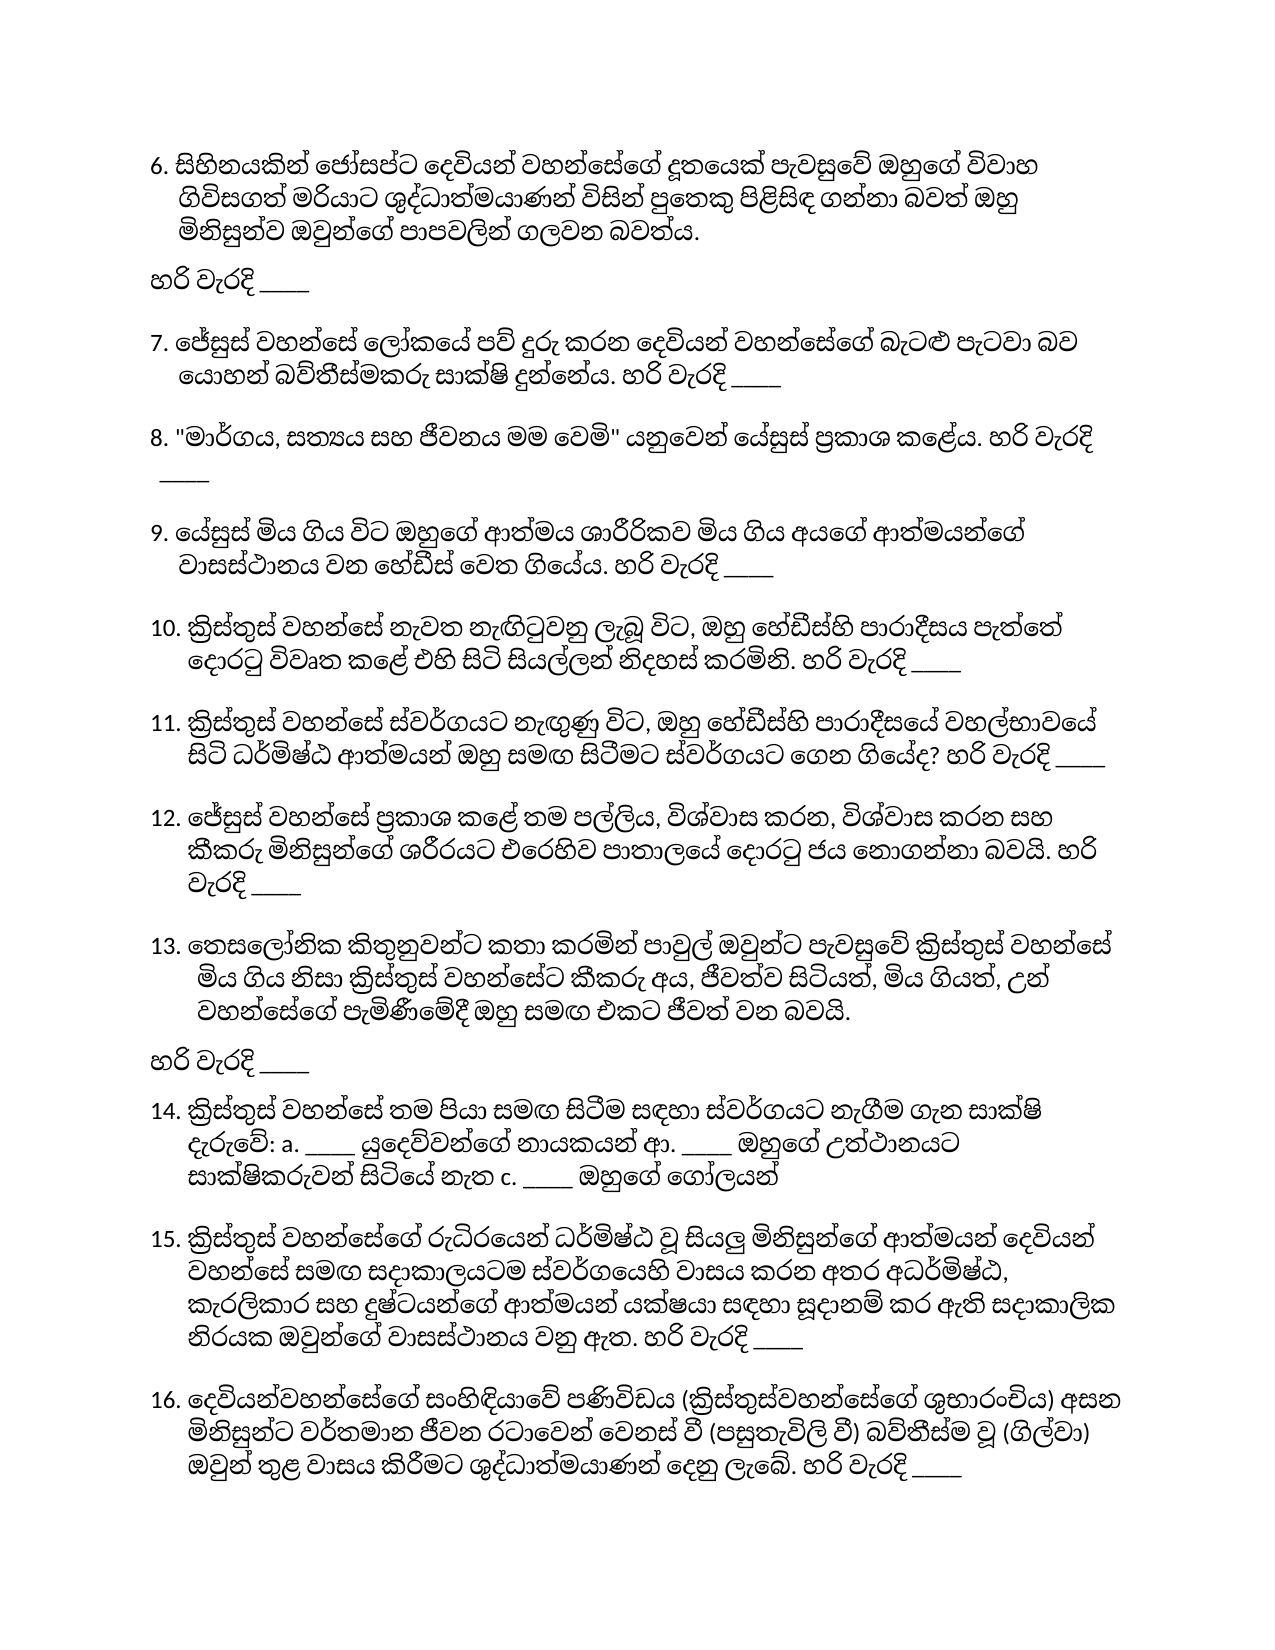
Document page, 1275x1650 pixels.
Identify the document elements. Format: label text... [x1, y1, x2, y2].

text 12. ජේසුස් වහන්සේ ප්‍රකාශ කළේ තම පල්ලිය, විශ්වාස කරන, විශ්වාස කරන සහ කීකරු මිනිසුන්ගේ ශරීරයට එරෙහිව පාතාලයේ දොරටු ජය නොගන්නා බවයි. හරි වැරදි ____ [150, 802, 1125, 899]
text 16. දෙවියන්වහන්සේගේ සංහිඳියාවේ පණිවිඩය (ක්‍රිස්තුස්වහන්සේගේ ශුභාරංචිය) අසන මිනිසුන්ට වර්තමාන ජීවන රටාවෙන් වෙනස් වී (පසුතැවිලි වී) බව්තීස්ම වූ (ගිල්වා) ඔවුන් තුළ වාසය කිරීමට ශුද්ධාත්මයාණන් දෙනු ලැබේ. හරි වැරදි ____ [150, 1384, 1125, 1481]
text 13. තෙසලෝනික කිතුනුවන්ට කතා කරමින් පාවුල් ඔවුන්ට පැවසුවේ ක්‍රිස්තුස් වහන්සේ මිය ගිය නිසා ක්‍රිස්තුස් වහන්සේට කීකරු අය, ජීවත්ව සිටියත්, මිය ගියත්, උන් වහන්සේගේ පැමිණීමේදී ඔහු සමඟ එකට ජීවත් වන බවයි. [150, 930, 1125, 1027]
text 8. "මාර්ගය, සත්‍යය සහ ජීවනය මම වෙමි" යනුවෙන් යේසුස් ප්‍රකාශ කළේය. හරි වැරදි ____ [150, 422, 1125, 486]
text 10. ක්‍රිස්තුස් වහන්සේ නැවත නැඟිටුවනු ලැබූ විට, ඔහු හේඩීස්හි පාරාදීසය පැත්තේ දොරටු විවෘත කළේ එහි සිටි සියල්ලන් නිදහස් කරමිනි. හරි වැරදි ____ [150, 612, 1125, 676]
text 15. ක්‍රිස්තුස් වහන්සේගේ රුධිරයෙන් ධර්මිෂ්ඨ වූ සියලු මිනිසුන්ගේ ආත්මයන් දෙවියන් වහන්සේ සමඟ සදාකාලයටම ස්වර්ගයෙහි වාසය කරන අතර අධර්මිෂ්ඨ, කැරලිකාර සහ දුෂ්ටයන්ගේ ආත්මයන් යක්ෂයා සඳහා සූදානම් කර ඇති සදාකාලික නිරයක ඔවුන්ගේ වාසස්ථානය වනු ඇත. හරි වැරදි ____ [150, 1223, 1125, 1353]
text 11. ක්‍රිස්තුස් වහන්සේ ස්වර්ගයට නැඟුණු විට, ඔහු හේඩීස්හි පාරාදීසයේ වහල්භාවයේ සිටි ධර්මිෂ්ඨ ආත්මයන් ඔහු සමඟ සිටීමට ස්වර්ගයට ගෙන ගියේද? හරි වැරදි ____ [150, 707, 1125, 771]
text හරි වැරදි ____ [150, 265, 1125, 296]
text 6. සිහිනයකින් ජෝසප්ට දෙවියන් වහන්සේගේ දූතයෙක් පැවසුවේ ඔහුගේ විවාහ ගිවිසගත් මරියාට ශුද්ධාත්මයාණන් විසින් පුතෙකු පිළිසිඳ ගන්නා බවත් ඔහු මිනිසුන්ව ඔවුන්ගේ පාපවලින් ගලවන බවත්ය. [150, 150, 1125, 246]
text 7. ජේසුස් වහන්සේ ලෝකයේ පව් දුරු කරන දෙවියන් වහන්සේගේ බැටළු පැටවා බව යොහන් බව්තීස්මකරු සාක්ෂි දුන්නේය. හරි වැරදි ____ [150, 327, 1125, 391]
text 14. ක්‍රිස්තුස් වහන්සේ තම පියා සමඟ සිටීම සඳහා ස්වර්ගයට නැගීම ගැන සාක්ෂි දැරුවේ: a. ____ යුදෙව්වන්ගේ නායකයන් ආ. ____ ඔහුගේ උත්ථානයට සාක්ෂිකරුවන් සිටියේ නැත c. ____ ඔහුගේ ගෝලයන් [150, 1095, 1125, 1192]
text 9. යේසුස් මිය ගිය විට ඔහුගේ ආත්මය ශාරීරිකව මිය ගිය අයගේ ආත්මයන්ගේ වාසස්ථානය වන හේඩීස් වෙත ගියේය. හරි වැරදි ____ [150, 517, 1125, 581]
text හරි වැරදි ____ [150, 1046, 1125, 1076]
